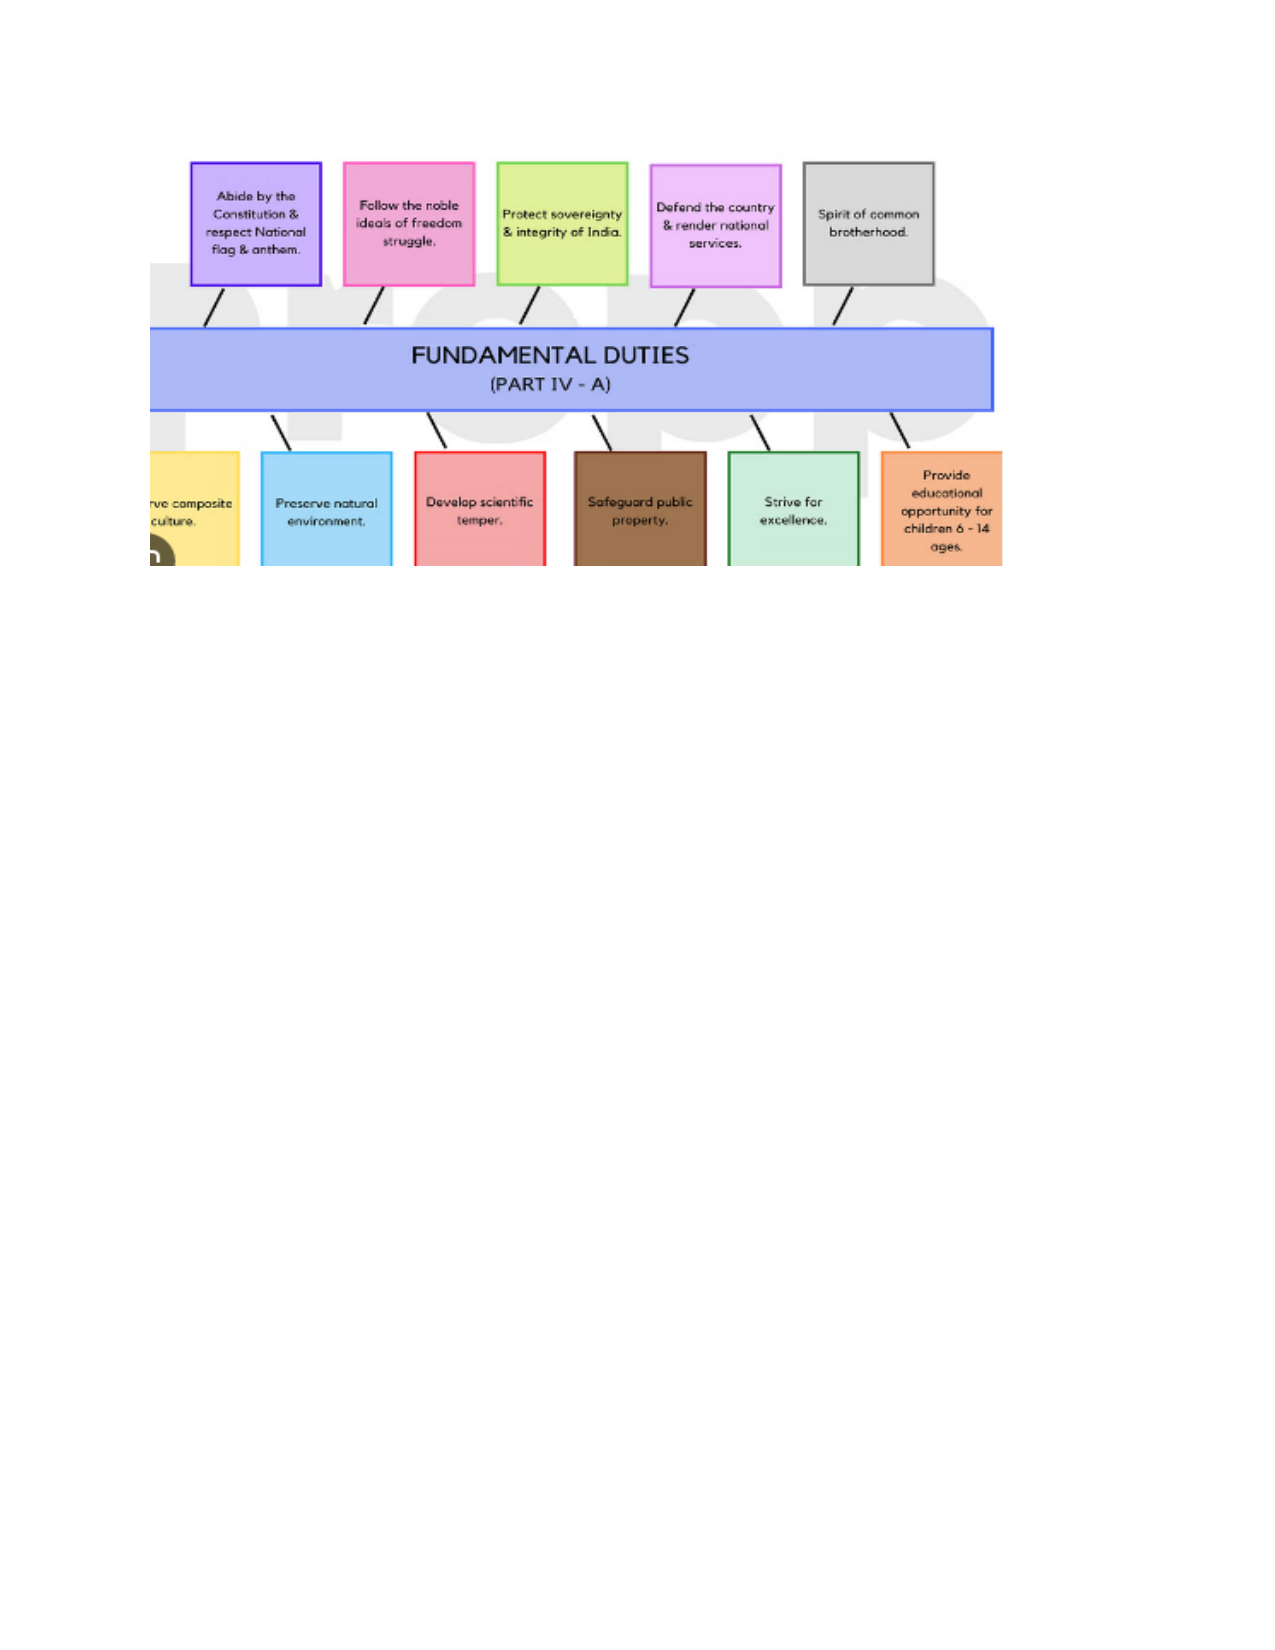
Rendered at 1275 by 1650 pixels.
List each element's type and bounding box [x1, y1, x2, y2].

picture [150, 150, 1003, 566]
